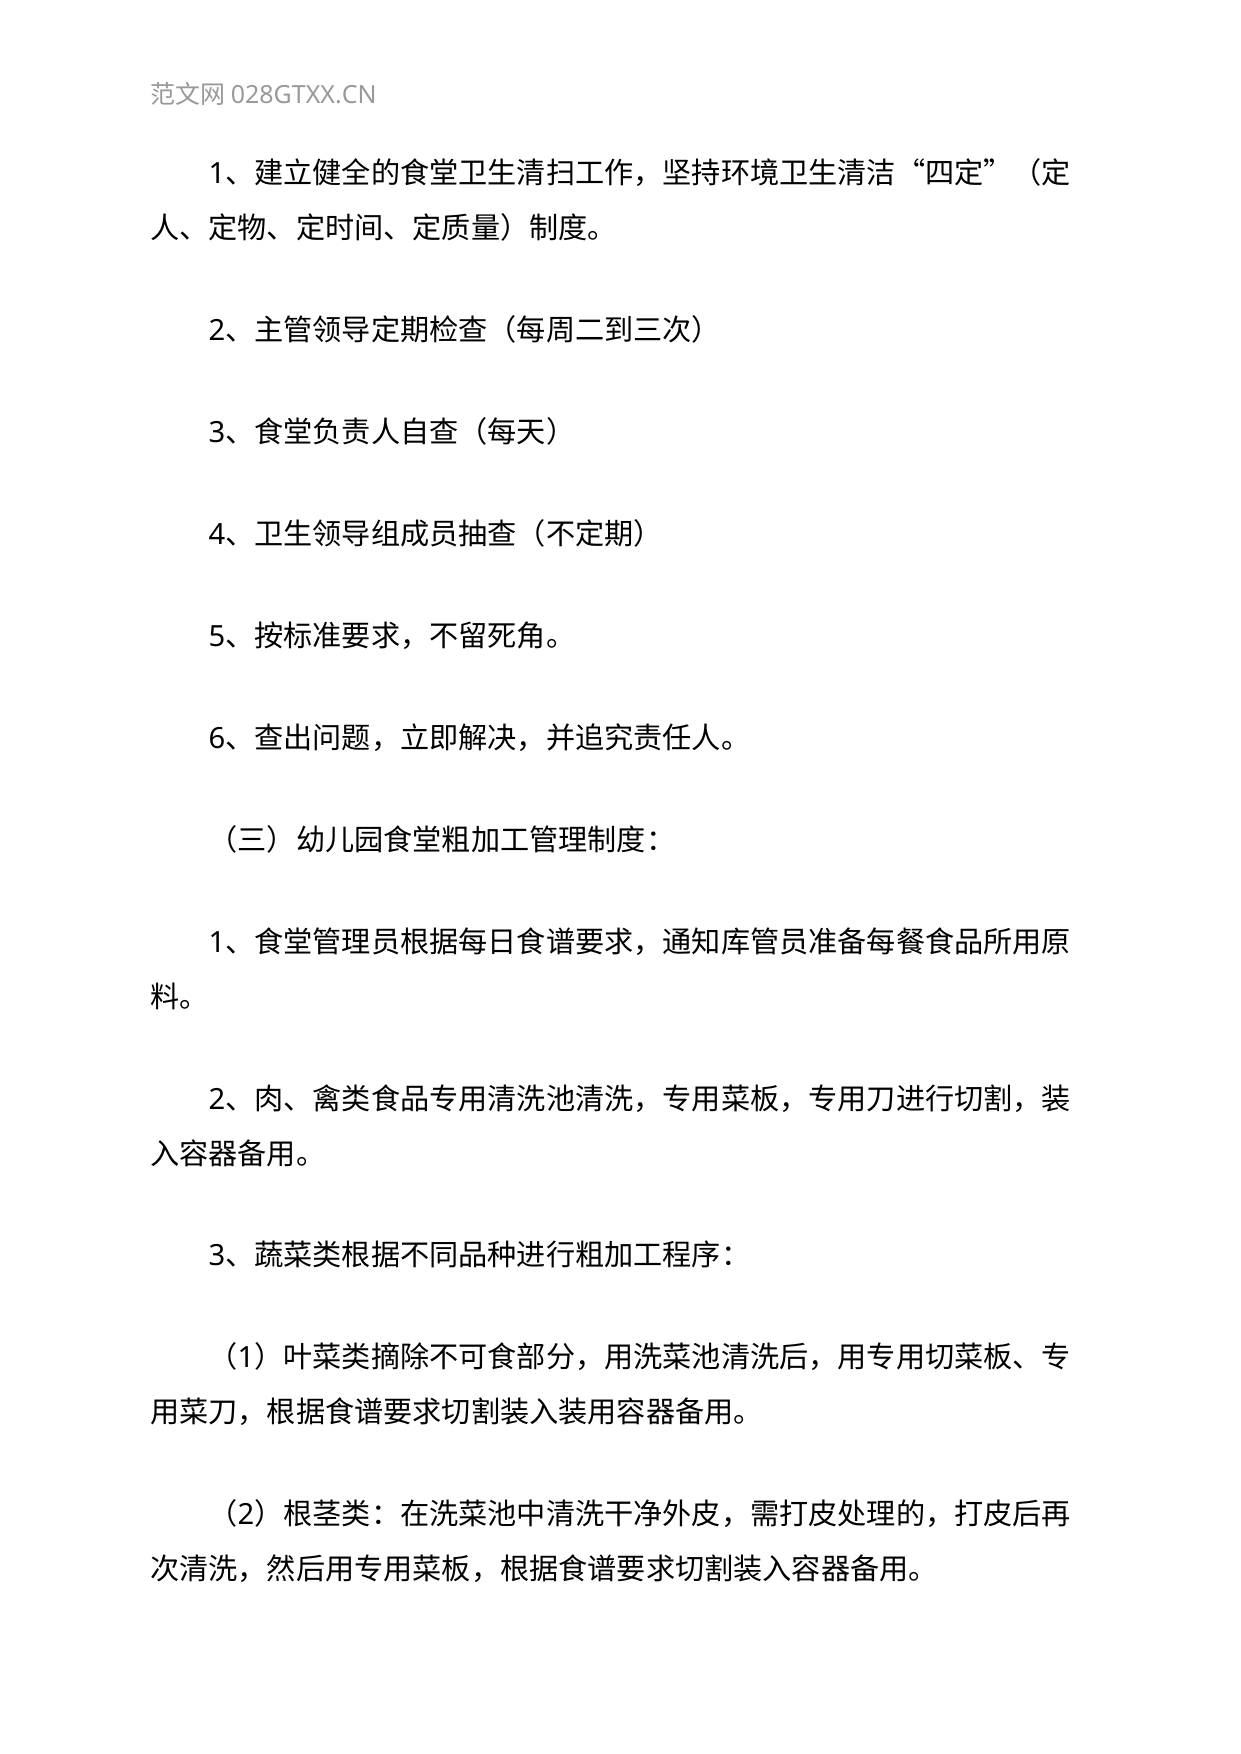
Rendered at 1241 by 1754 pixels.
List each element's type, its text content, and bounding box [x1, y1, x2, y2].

text （1）叶菜类摘除不可食部分，用洗菜池清洗后，用专用切菜板、专用菜刀，根据食谱要求切割装入装用容器备用。 [150, 1334, 1090, 1431]
text （2）根茎类：在洗菜池中清洗干净外皮，需打皮处理的，打皮后再次清洗，然后用专用菜板，根据食谱要求切割装入容器备用。 [150, 1491, 1090, 1588]
text 3、蔬菜类根据不同品种进行粗加工程序： [150, 1232, 1090, 1274]
text 1、食堂管理员根据每日食谱要求，通知库管员准备每餐食品所用原料。 [150, 918, 1090, 1016]
text 3、食堂负责人自查（每天） [150, 409, 1090, 451]
text 1、建立健全的食堂卫生清扫工作，坚持环境卫生清洁“四定”（定人、定物、定时间、定质量）制度。 [150, 150, 1090, 247]
text （三）幼儿园食堂粗加工管理制度： [150, 817, 1090, 859]
text 2、肉、禽类食品专用清洗池清洗，专用菜板，专用刀进行切割，装入容器备用。 [150, 1075, 1090, 1172]
text 6、查出问题，立即解决，并追究责任人。 [150, 715, 1090, 757]
text 2、主管领导定期检查（每周二到三次） [150, 307, 1090, 349]
text 5、按标准要求，不留死角。 [150, 613, 1090, 655]
text 4、卫生领导组成员抽查（不定期） [150, 511, 1090, 553]
